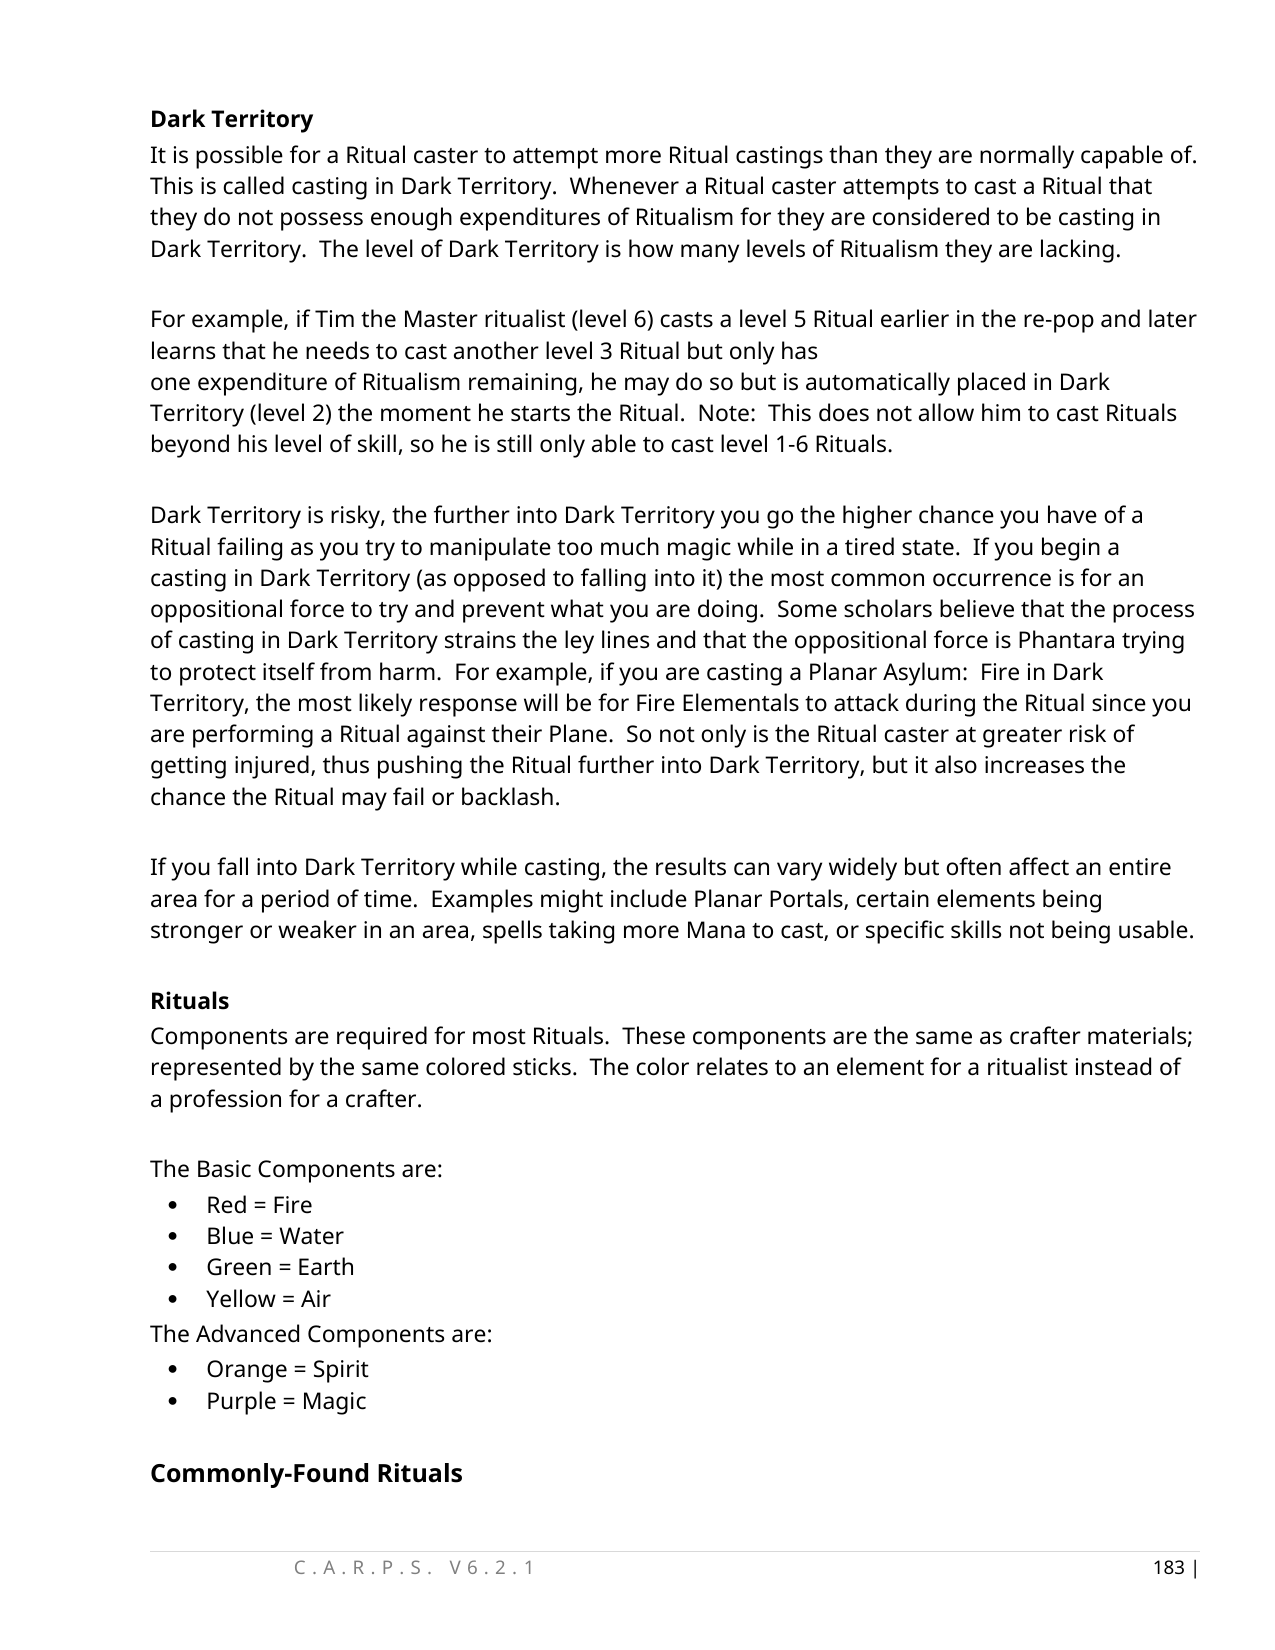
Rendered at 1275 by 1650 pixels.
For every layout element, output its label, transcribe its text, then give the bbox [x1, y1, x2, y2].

text Dark Territory [150, 103, 1200, 135]
list Purple = Magic [169, 1385, 1200, 1416]
text Dark Territory is risky, the further into Dark Territory you go the higher chance you have of a Ritual failing as you try to manipulate too much magic while in a tired state. If you begin a casting in Dark Territory (as opposed to falling into it) the most common occurrence is for an oppositional force to try and prevent what you are doing. Some scholars believe that the process of casting in Dark Territory strains the ley lines and that the oppositional force is Phantara trying to protect itself from harm. For example, if you are casting a Planar Asylum: Fire in Dark Territory, the most likely response will be for Fire Elementals to attack during the Ritual since you are performing a Ritual against their Plane. So not only is the Ritual caster at greater risk of getting injured, thus pushing the Ritual further into Dark Territory, but it also increases the chance the Ritual may fail or backlash. [150, 499, 1200, 812]
text The Basic Components are: [150, 1153, 1200, 1185]
text The Advanced Components are: [150, 1318, 1200, 1349]
list Blue = Water [169, 1220, 1200, 1251]
text Rituals [150, 985, 1200, 1016]
text For example, if Tim the Master ritualist (level 6) casts a level 5 Ritual earlier in the re-pop and later learns that he needs to cast another level 3 Ritual but only has one expenditure of Ritualism remaining, he may do so but is automatically placed in Dark Territory (level 2) the moment he starts the Ritual. Note: This does not allow him to cast Rituals beyond his level of skill, so he is still only able to cast level 1-6 Rituals. [150, 303, 1200, 460]
list Yellow = Air [169, 1283, 1200, 1314]
text It is possible for a Ritual caster to attempt more Ritual castings than they are normally capable of. This is called casting in Dark Territory. Whenever a Ritual caster attempts to cast a Ritual that they do not possess enough expenditures of Ritualism for they are considered to be casting in Dark Territory. The level of Dark Territory is how many levels of Ritualism they are lacking. [150, 139, 1200, 264]
text Commonly-Found Rituals [150, 1456, 1200, 1489]
list Orange = Spirit [169, 1353, 1200, 1385]
text Components are required for most Rituals. These components are the same as crafter materials; represented by the same colored sticks. The color relates to an element for a ritualist instead of a profession for a crafter. [150, 1020, 1200, 1114]
list Red = Fire [169, 1189, 1200, 1220]
list Green = Earth [169, 1251, 1200, 1283]
text If you fall into Dark Territory while casting, the results can vary widely but often affect an entire area for a period of time. Examples might include Planar Portals, certain elements being stronger or weaker in an area, spells taking more Mana to cast, or specific skills not being usable. [150, 851, 1200, 945]
